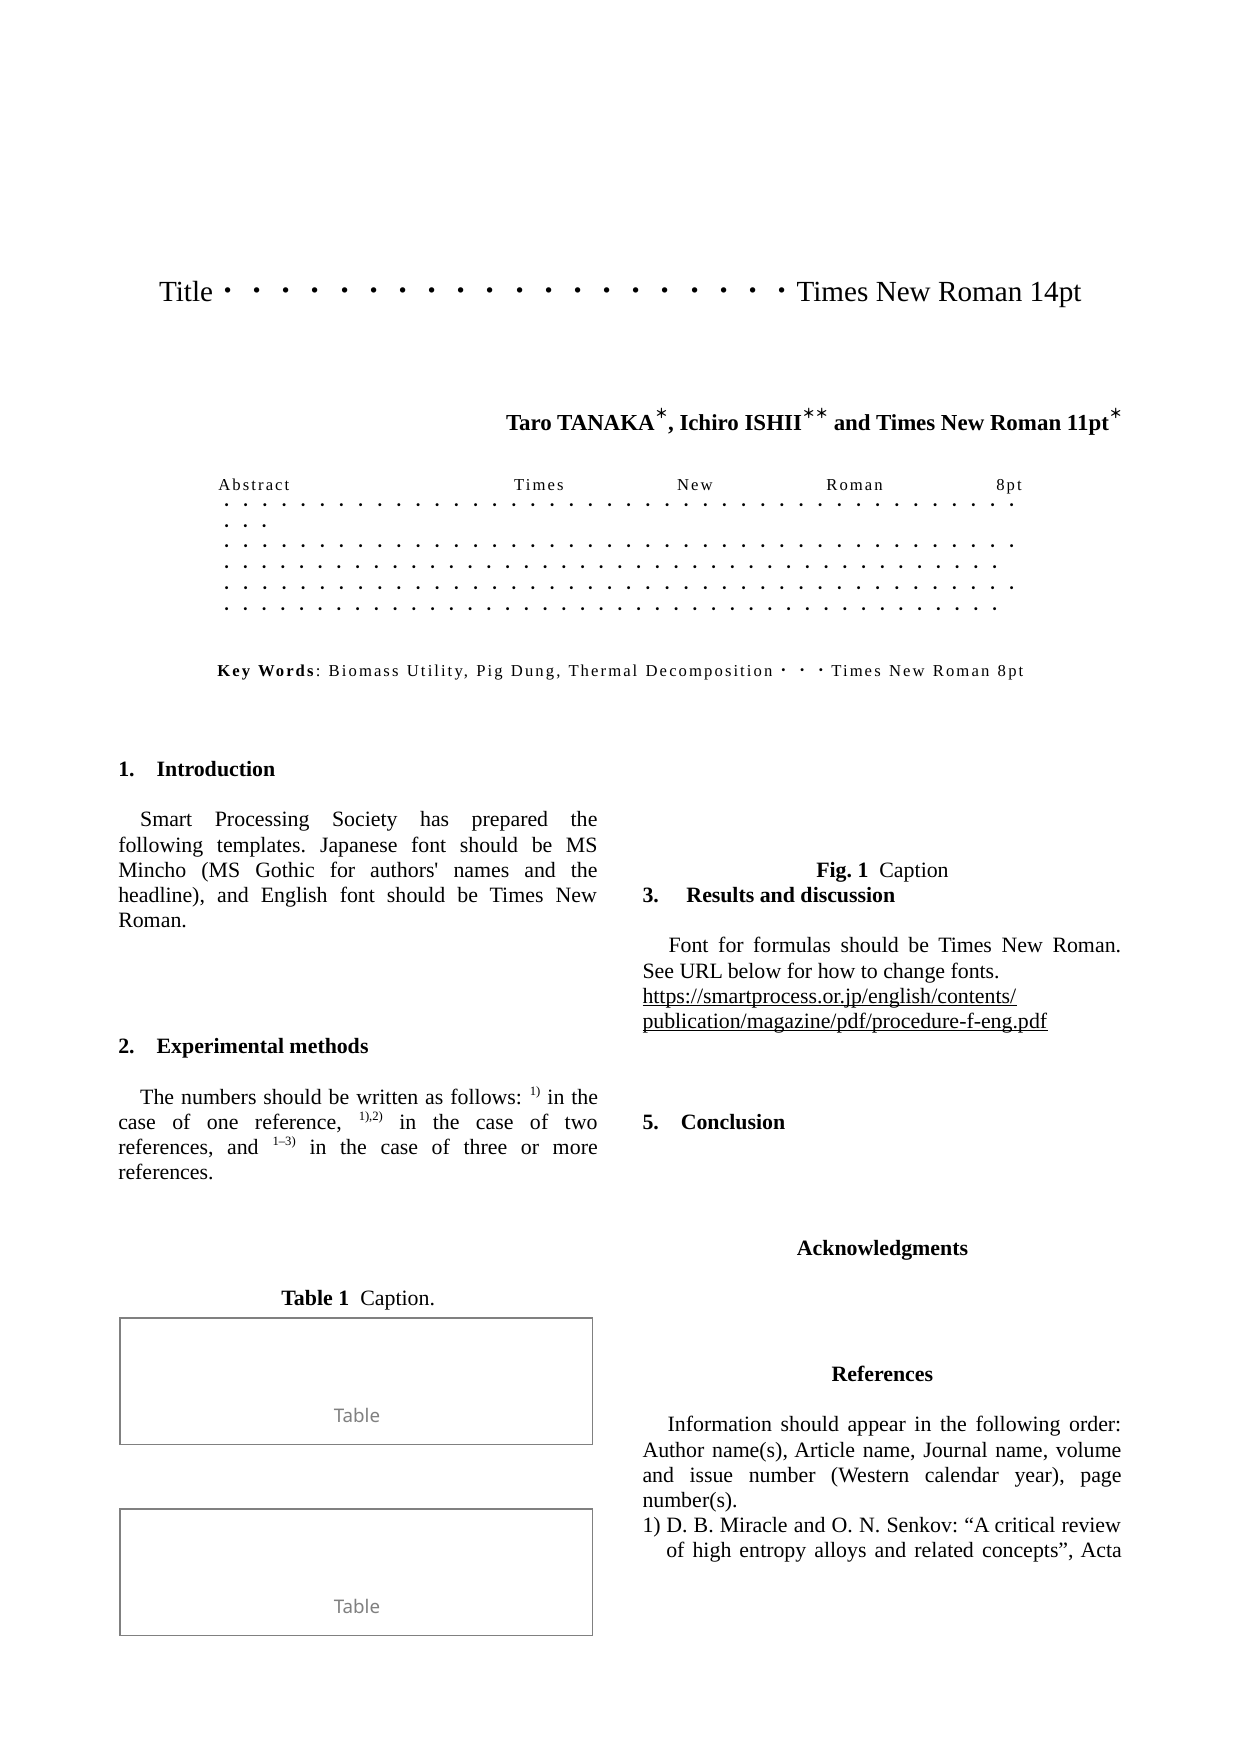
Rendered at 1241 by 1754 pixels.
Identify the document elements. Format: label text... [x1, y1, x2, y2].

text References [642, 1361, 1122, 1386]
text ・・・・・・・・・・・・・・・・・・・・・・・・・・・・・・・・・・・・・・・・・・・・・・・・・・・・・・・・・・・・・・・・・・・・・・・・・・・・・・・・・・・・ [218, 578, 1022, 619]
text 2. Experimental methods [118, 1033, 598, 1058]
text The numbers should be written as follows: 1) in the case of one reference, 1),2) in the case of two references, and 1–3) in the case of three or more references. [118, 1084, 598, 1184]
text 5. Conclusion [642, 1109, 1122, 1134]
text Abstract Times New Roman 8pt ・・・・・・・・・・・・・・・・・・・・・・・・・・・・・・・・・・・・・・・・・・・・・ [218, 474, 1022, 536]
text https://smartprocess.or.jp/english/contents/publication/magazine/pdf/procedure-f-eng.pdf [642, 983, 1122, 1033]
text Title・・・・・・・・・・・・・・・・・・・・Times New Roman 14pt [118, 271, 1122, 308]
list D. B. Miracle and O. N. Senkov: “A critical review of high entropy alloys and related concepts”, Acta Materialia, 122 (2017), 448-511. [642, 1512, 1122, 1563]
list 1. Introduction [118, 756, 598, 781]
text Information should appear in the following order: Author name(s), Article name, Journal name, volume and issue number (Western calendar year), page number(s). [642, 1411, 1122, 1512]
text Acknowledgments [642, 1235, 1122, 1260]
text Taro TANAKA＊, Ichiro ISHII＊＊ and Times New Roman 11pt＊ [118, 405, 1122, 436]
text ・・・・・・・・・・・・・・・・・・・・・・・・・・・・・・・・・・・・・・・・・・・・・・・・・・・・・・・・・・・・・・・・・・・・・・・・・・・・・・・・・・・・ [218, 536, 1022, 578]
text Smart Processing Society has prepared the following templates. Japanese font should be MS Mincho (MS Gothic for authors' names and the headline), and English font should be Times New Roman. [118, 806, 598, 932]
text Table 1 Caption. [118, 1285, 598, 1311]
text Font for formulas should be Times New Roman. See URL below for how to change fonts. [642, 932, 1122, 983]
text Key Words: Biomass Utility, Pig Dung, Thermal Decomposition・・・Times New Roman 8pt [118, 657, 1122, 681]
text Fig. 1 Caption [642, 857, 1122, 882]
text 3. Results and discussion [642, 882, 1122, 907]
